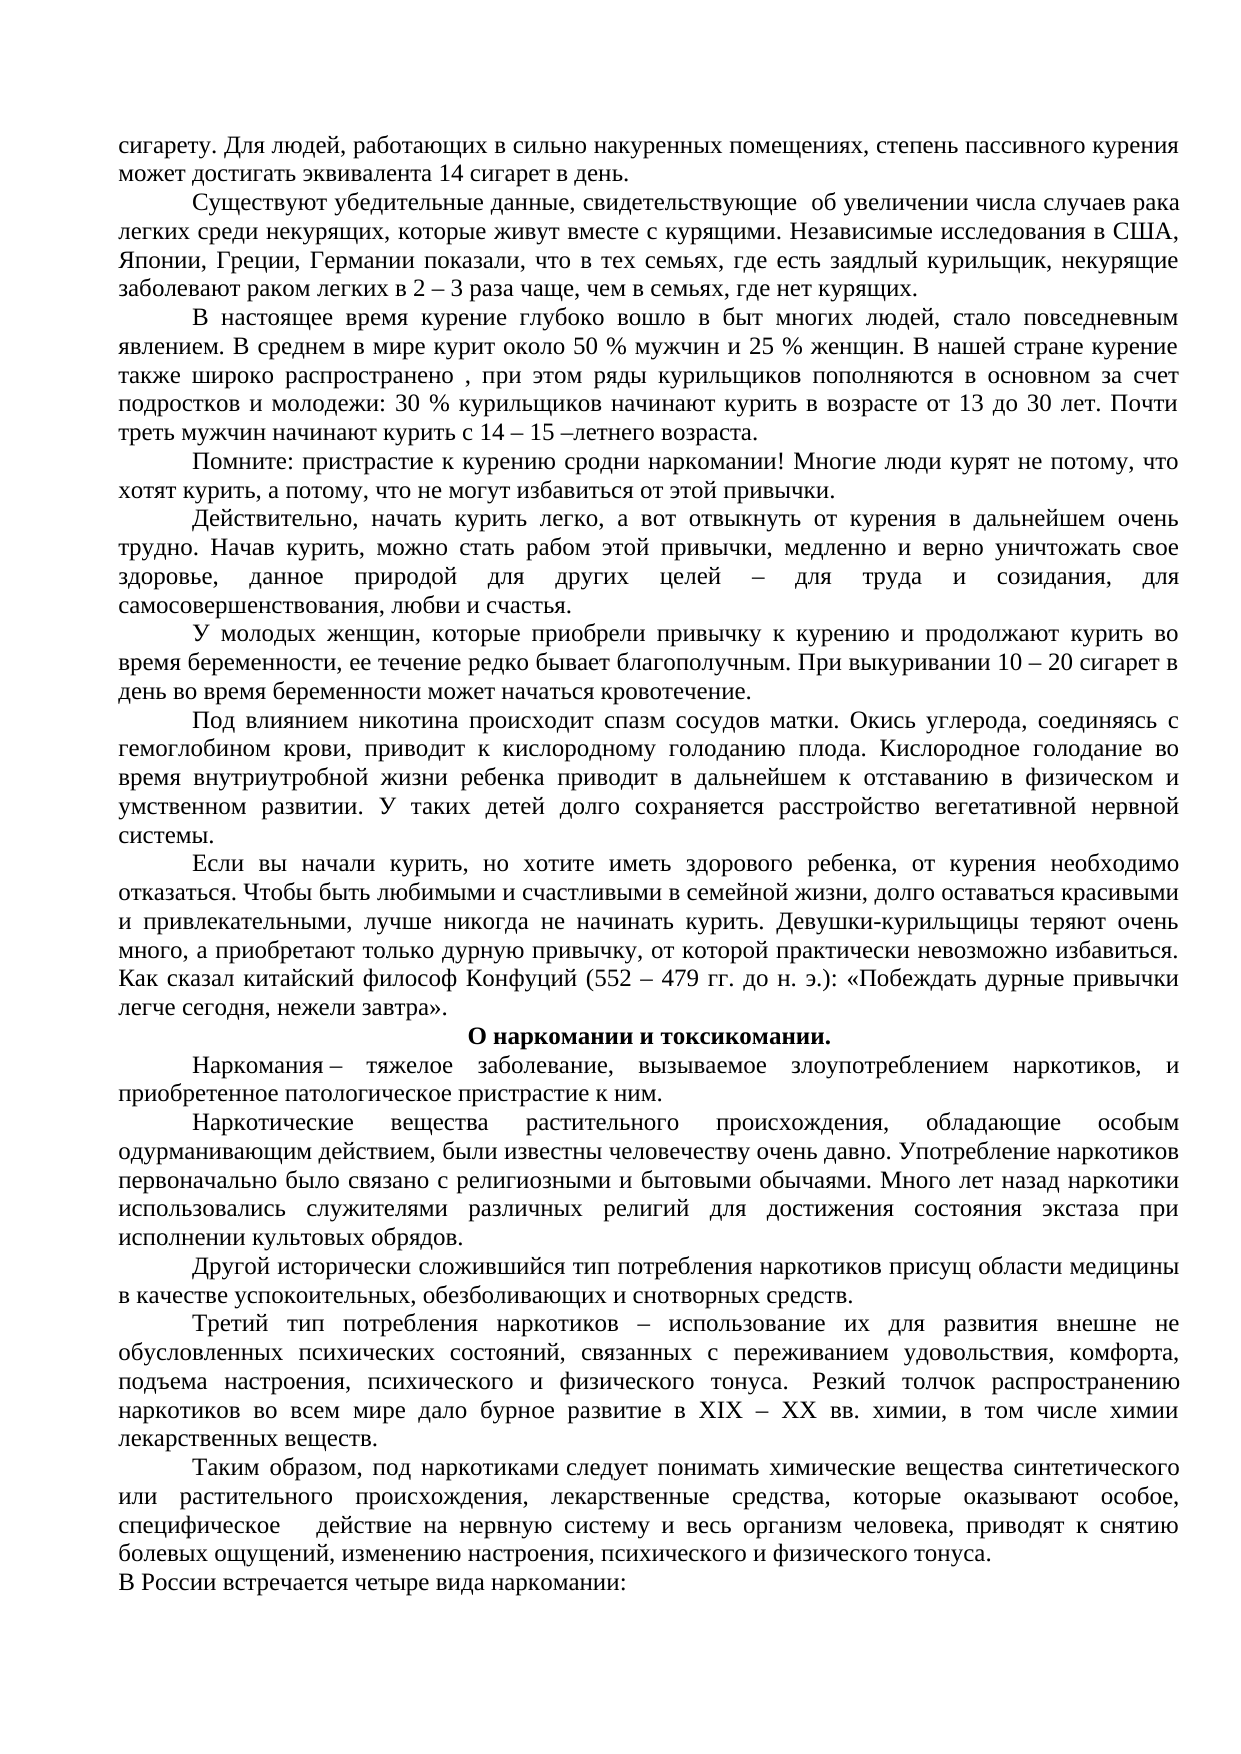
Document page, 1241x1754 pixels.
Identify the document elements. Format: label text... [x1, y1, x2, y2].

text Помните: пристрастие к курению сродни наркомании! Многие люди курят не потому, что хотят курить, а потому, что не могут избавиться от этой привычки. [118, 446, 1180, 503]
text В настоящее время курение глубоко вошло в быт многих людей, стало повседневным явлением. В среднем в мире курит около 50 % мужчин и 25 % женщин. В нашей стране курение также широко распространено , при этом ряды курильщиков пополняются в основном за счет подростков и молодежи: 30 % курильщиков начинают курить в возрасте от 13 до 30 лет. Почти треть мужчин начинают курить с 14 – 15 –летнего возраста. [118, 302, 1180, 446]
text О наркомании и токсикомании. [118, 1021, 1180, 1050]
text У молодых женщин, которые приобрели привычку к курению и продолжают курить во время беременности, ее течение редко бывает благополучным. При выкуривании 10 – 20 сигарет в день во время беременности может начаться кровотечение. [118, 618, 1180, 705]
text Если вы начали курить, но хотите иметь здорового ребенка, от курения необходимо отказаться. Чтобы быть любимыми и счастливыми в семейной жизни, долго оставаться красивыми и привлекательными, лучше никогда не начинать курить. Девушки-курильщицы теряют очень много, а приобретают только дурную привычку, от которой практически невозможно избавиться. Как сказал китайский философ Конфуций (552 – 479 гг. до н. э.): «Побеждать дурные привычки легче сегодня, нежели завтра». [118, 848, 1180, 1021]
text Действительно, начать курить легко, а вот отвыкнуть от курения в дальнейшем очень трудно. Начав курить, можно стать рабом этой привычки, медленно и верно уничтожать свое здоровье, данное природой для других целей – для труда и созидания, для самосовершенствования, любви и счастья. [118, 503, 1180, 618]
text Таким образом, под наркотиками следует понимать химические вещества синтетического или растительного происхождения, лекарственные средства, которые оказывают особое, специфическое действие на нервную систему и весь организм человека, приводят к снятию болевых ощущений, изменению настроения, психического и физического тонуса. [118, 1452, 1180, 1567]
text Наркомания – тяжелое заболевание, вызываемое злоупотреблением наркотиков, и приобретенное патологическое пристрастие к ним. [118, 1050, 1180, 1107]
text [118, 130, 1180, 187]
text В России встречается четыре вида наркомании: [118, 1567, 1180, 1596]
text Существуют убедительные данные, свидетельствующие об увеличении числа случаев рака легких среди некурящих, которые живут вместе с курящими. Независимые исследования в США, Японии, Греции, Германии показали, что в тех семьях, где есть заядлый курильщик, некурящие заболевают раком легких в 2 – 3 раза чаще, чем в семьях, где нет курящих. [118, 187, 1180, 302]
text Под влиянием никотина происходит спазм сосудов матки. Окись углерода, соединяясь с гемоглобином крови, приводит к кислородному голоданию плода. Кислородное голодание во время внутриутробной жизни ребенка приводит в дальнейшем к отставанию в физическом и умственном развитии. У таких детей долго сохраняется расстройство вегетативной нервной системы. [118, 705, 1180, 848]
text Другой исторически сложившийся тип потребления наркотиков присущ области медицины в качестве успокоительных, обезболивающих и снотворных средств. [118, 1251, 1180, 1308]
text Наркотические вещества растительного происхождения, обладающие особым одурманивающим действием, были известны человечеству очень давно. Употребление наркотиков первоначально было связано с религиозными и бытовыми обычаями. Много лет назад наркотики использовались служителями различных религий для достижения состояния экстаза при исполнении культовых обрядов. [118, 1107, 1180, 1251]
text Третий тип потребления наркотиков – использование их для развития внешне не обусловленных психических состояний, связанных с переживанием удовольствия, комфорта, подъема настроения, психического и физического тонуса. Резкий толчок распространению наркотиков во всем мире дало бурное развитие в XIX – XX вв. химии, в том числе химии лекарственных веществ. [118, 1308, 1180, 1452]
